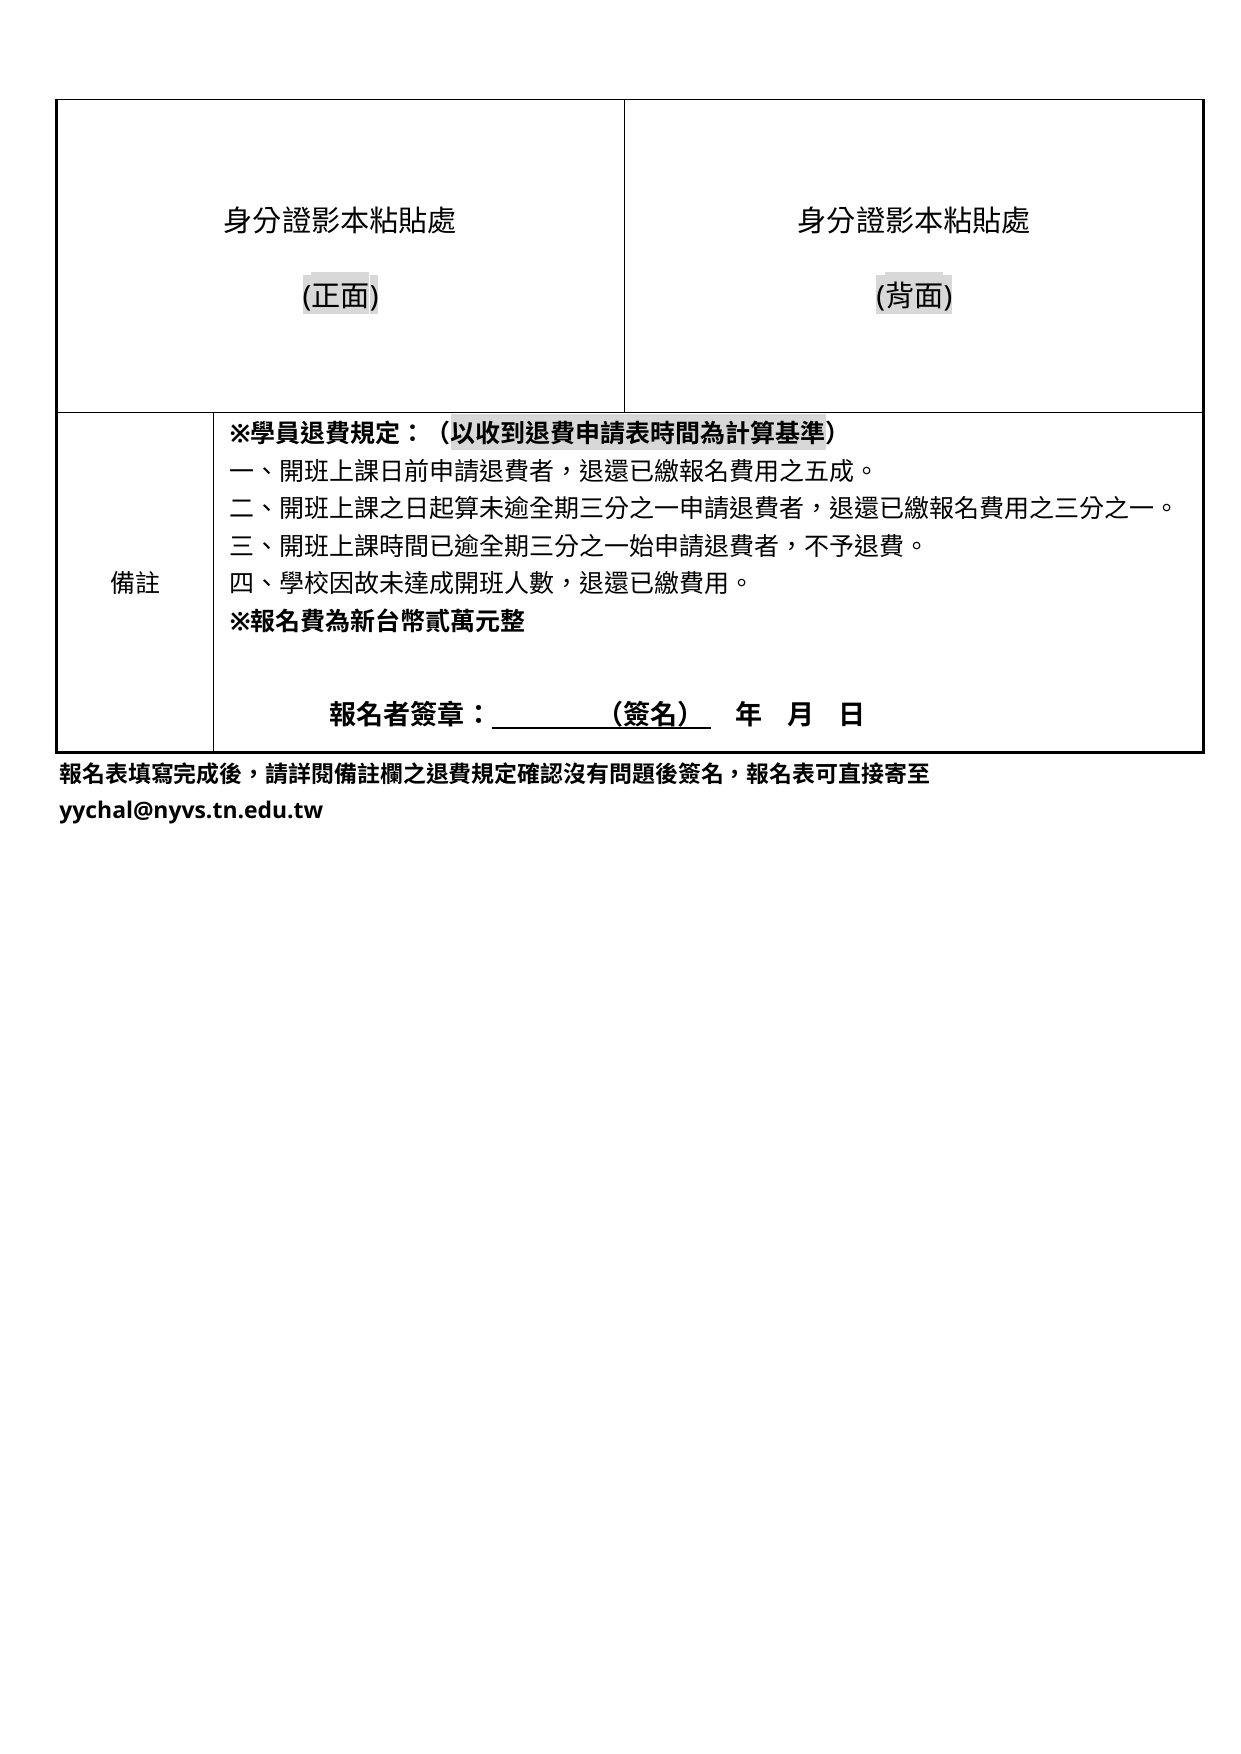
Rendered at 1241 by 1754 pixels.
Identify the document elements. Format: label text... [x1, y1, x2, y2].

table_cell 身分證影本粘貼處 (正面) [58, 100, 624, 412]
table_cell 身分證影本粘貼處 (背面) [625, 100, 1202, 412]
table_cell ※學員退費規定：（以收到退費申請表時間為計算基準） 一、開班上課日前申請退費者，退還已繳報名費用之五成。 二、開班上課之日起算未逾全期三分之一申請退費者，退還已繳報名費用之三分之一。 三、開班上課時間已逾全期三分之一始申請退費者，不予退費。 四、學校因故未達成開班人數，退還已繳費用。 ※報名費為新台幣貳萬元整 報名者簽章： （簽名） 年 月 日 [214, 413, 1202, 751]
table_cell 備註 [58, 413, 213, 751]
text 報名表填寫完成後，請詳閱備註欄之退費規定確認沒有問題後簽名，報名表可直接寄至yychal@nyvs.tn.edu.tw [59, 754, 1181, 829]
